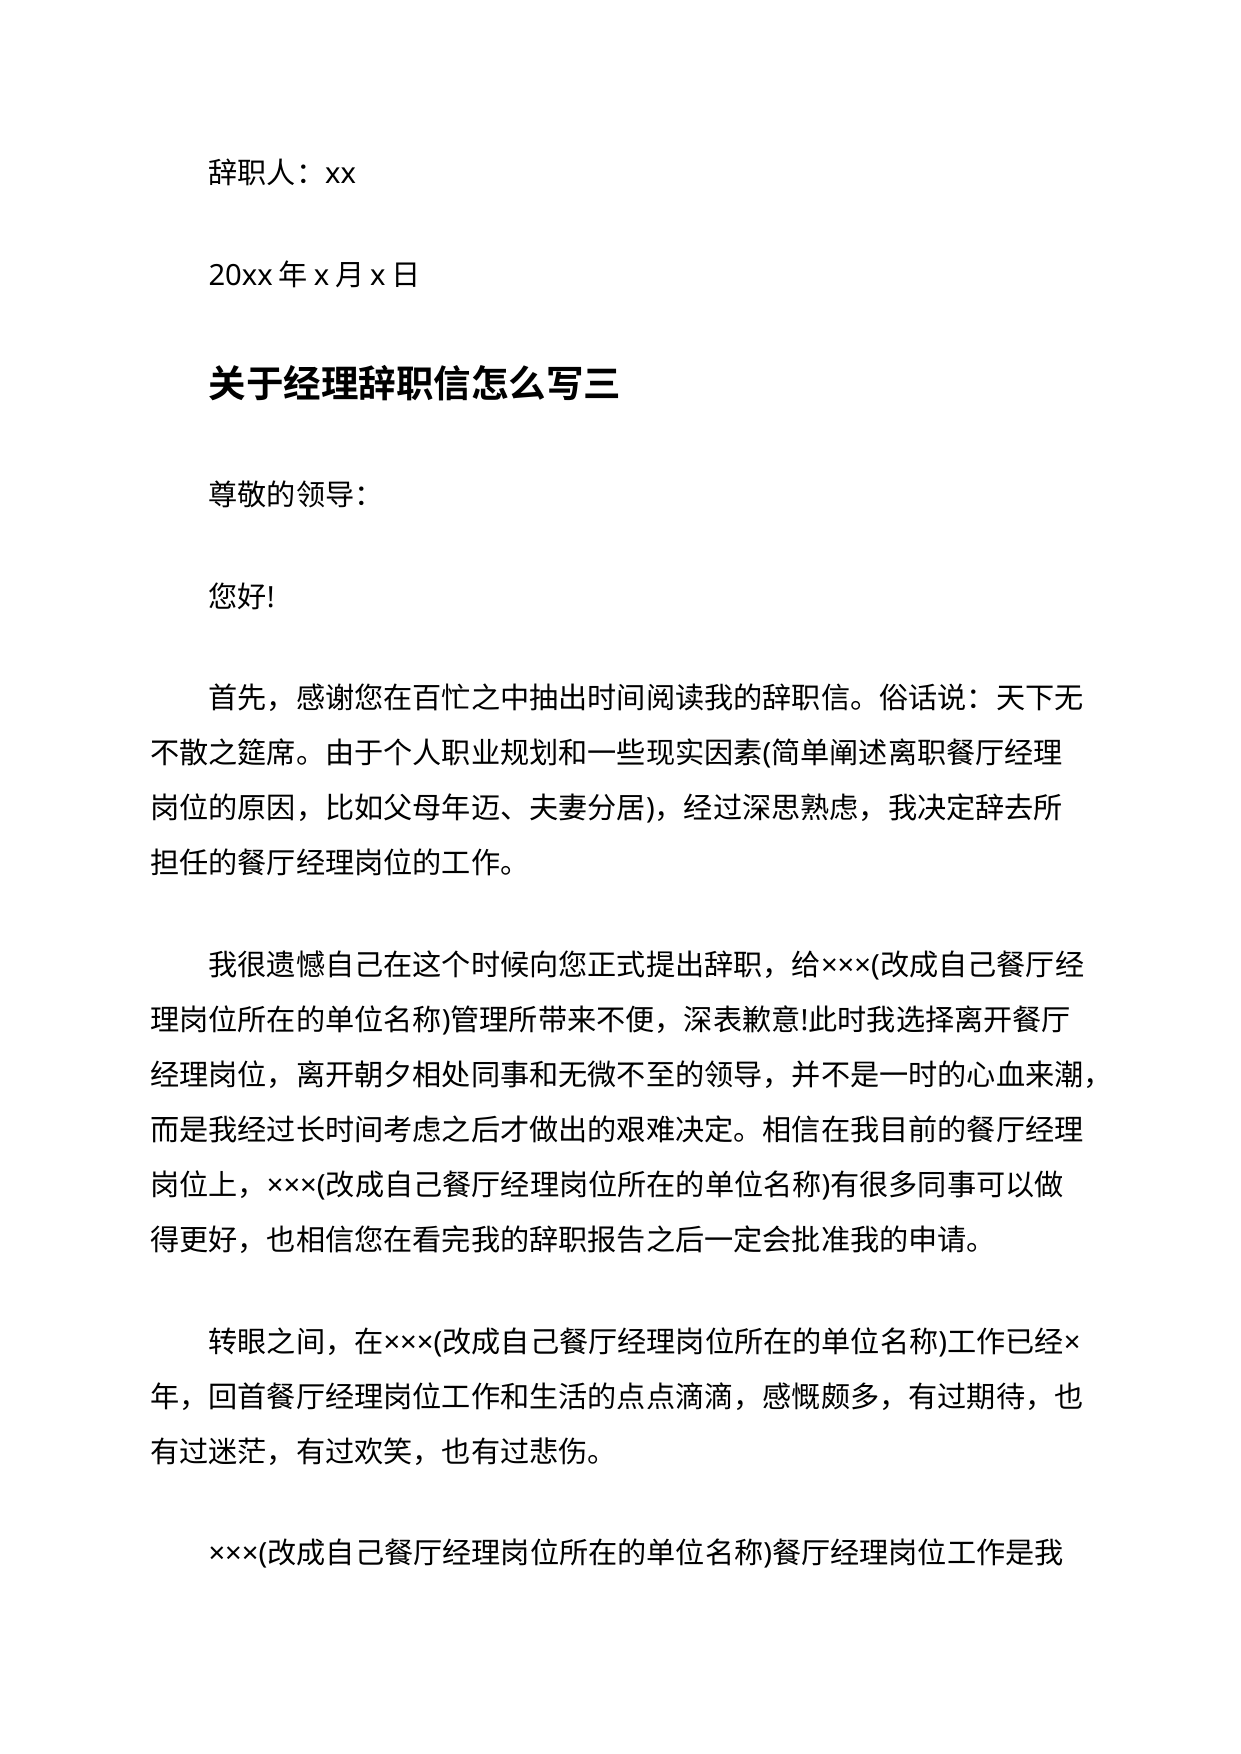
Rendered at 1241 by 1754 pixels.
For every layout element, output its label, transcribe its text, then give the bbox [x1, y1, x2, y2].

text 您好! [150, 573, 1090, 616]
text 尊敬的领导： [150, 471, 1090, 514]
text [150, 1530, 1090, 1572]
text 关于经理辞职信怎么写三 [150, 354, 1090, 408]
text 转眼之间，在×××(改成自己餐厅经理岗位所在的单位名称)工作已经×年，回首餐厅经理岗位工作和生活的点点滴滴，感慨颇多，有过期待，也有过迷茫，有过欢笑，也有过悲伤。 [150, 1318, 1090, 1471]
text 首先，感谢您在百忙之中抽出时间阅读我的辞职信。俗话说：天下无不散之筵席。由于个人职业规划和一些现实因素(简单阐述离职餐厅经理岗位的原因，比如父母年迈、夫妻分居)，经过深思熟虑，我决定辞去所担任的餐厅经理岗位的工作。 [150, 675, 1090, 882]
text 20xx年x月x日 [150, 252, 1090, 294]
text 辞职人：xx [150, 150, 1090, 192]
text 我很遗憾自己在这个时候向您正式提出辞职，给×××(改成自己餐厅经理岗位所在的单位名称)管理所带来不便，深表歉意!此时我选择离开餐厅经理岗位，离开朝夕相处同事和无微不至的领导，并不是一时的心血来潮，而是我经过长时间考虑之后才做出的艰难决定。相信在我目前的餐厅经理岗位上，×××(改成自己餐厅经理岗位所在的单位名称)有很多同事可以做得更好，也相信您在看完我的辞职报告之后一定会批准我的申请。 [150, 942, 1090, 1259]
